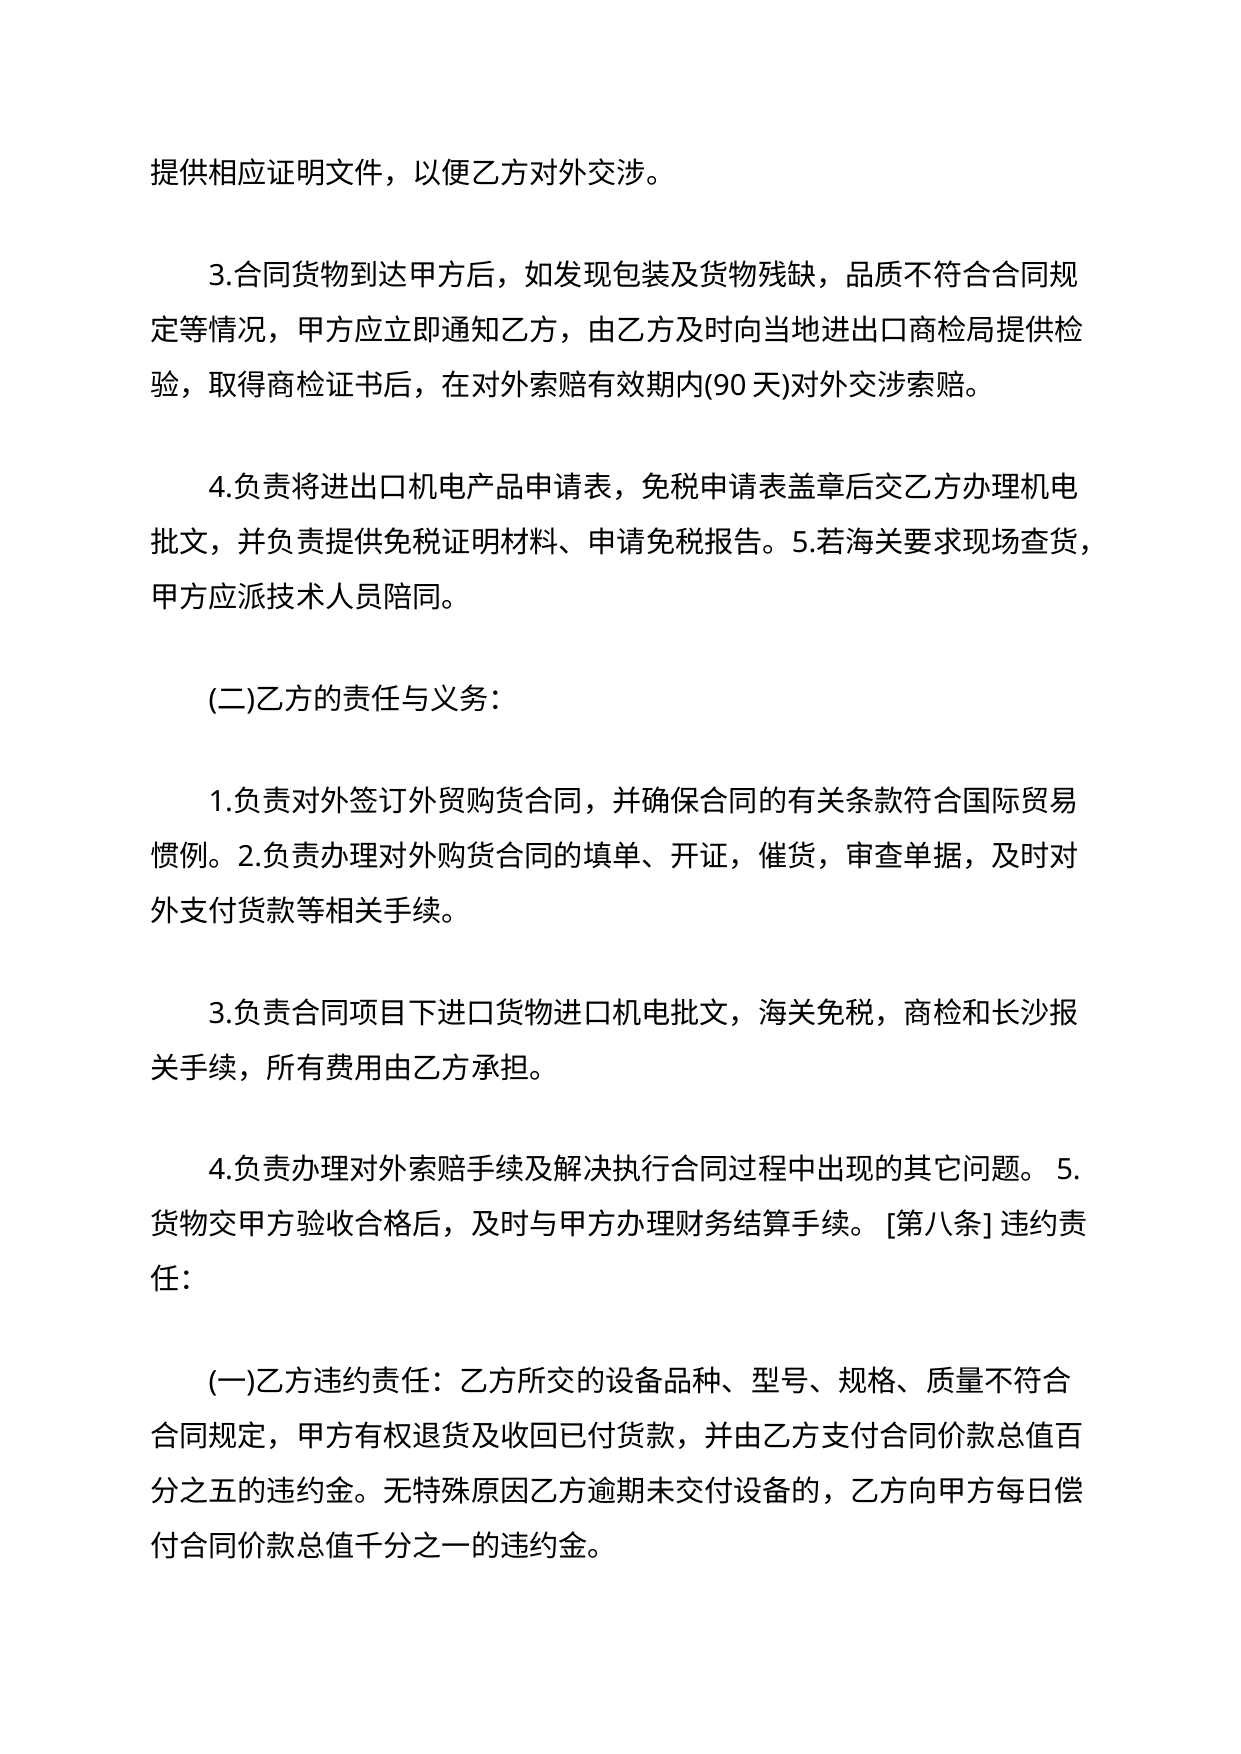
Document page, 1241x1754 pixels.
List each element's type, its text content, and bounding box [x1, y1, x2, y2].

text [150, 150, 1090, 192]
text 4.负责办理对外索赔手续及解决执行合同过程中出现的其它问题。 5.货物交甲方验收合格后，及时与甲方办理财务结算手续。 [第八条] 违约责任： [150, 1146, 1090, 1298]
text 1.负责对外签订外贸购货合同，并确保合同的有关条款符合国际贸易惯例。2.负责办理对外购货合同的填单、开证，催货，审查单据，及时对外支付货款等相关手续。 [150, 777, 1090, 930]
text (二)乙方的责任与义务： [150, 675, 1090, 718]
text 3.负责合同项目下进口货物进口机电批文，海关免税，商检和长沙报关手续，所有费用由乙方承担。 [150, 989, 1090, 1086]
text (一)乙方违约责任：乙方所交的设备品种、型号、规格、质量不符合合同规定，甲方有权退货及收回已付货款，并由乙方支付合同价款总值百分之五的违约金。无特殊原因乙方逾期未交付设备的，乙方向甲方每日偿付合同价款总值千分之一的违约金。 [150, 1358, 1090, 1565]
text 4.负责将进出口机电产品申请表，免税申请表盖章后交乙方办理机电批文，并负责提供免税证明材料、申请免税报告。5.若海关要求现场查货，甲方应派技术人员陪同。 [150, 464, 1090, 616]
text 3.合同货物到达甲方后，如发现包装及货物残缺，品质不符合合同规定等情况，甲方应立即通知乙方，由乙方及时向当地进出口商检局提供检验，取得商检证书后，在对外索赔有效期内(90天)对外交涉索赔。 [150, 252, 1090, 404]
